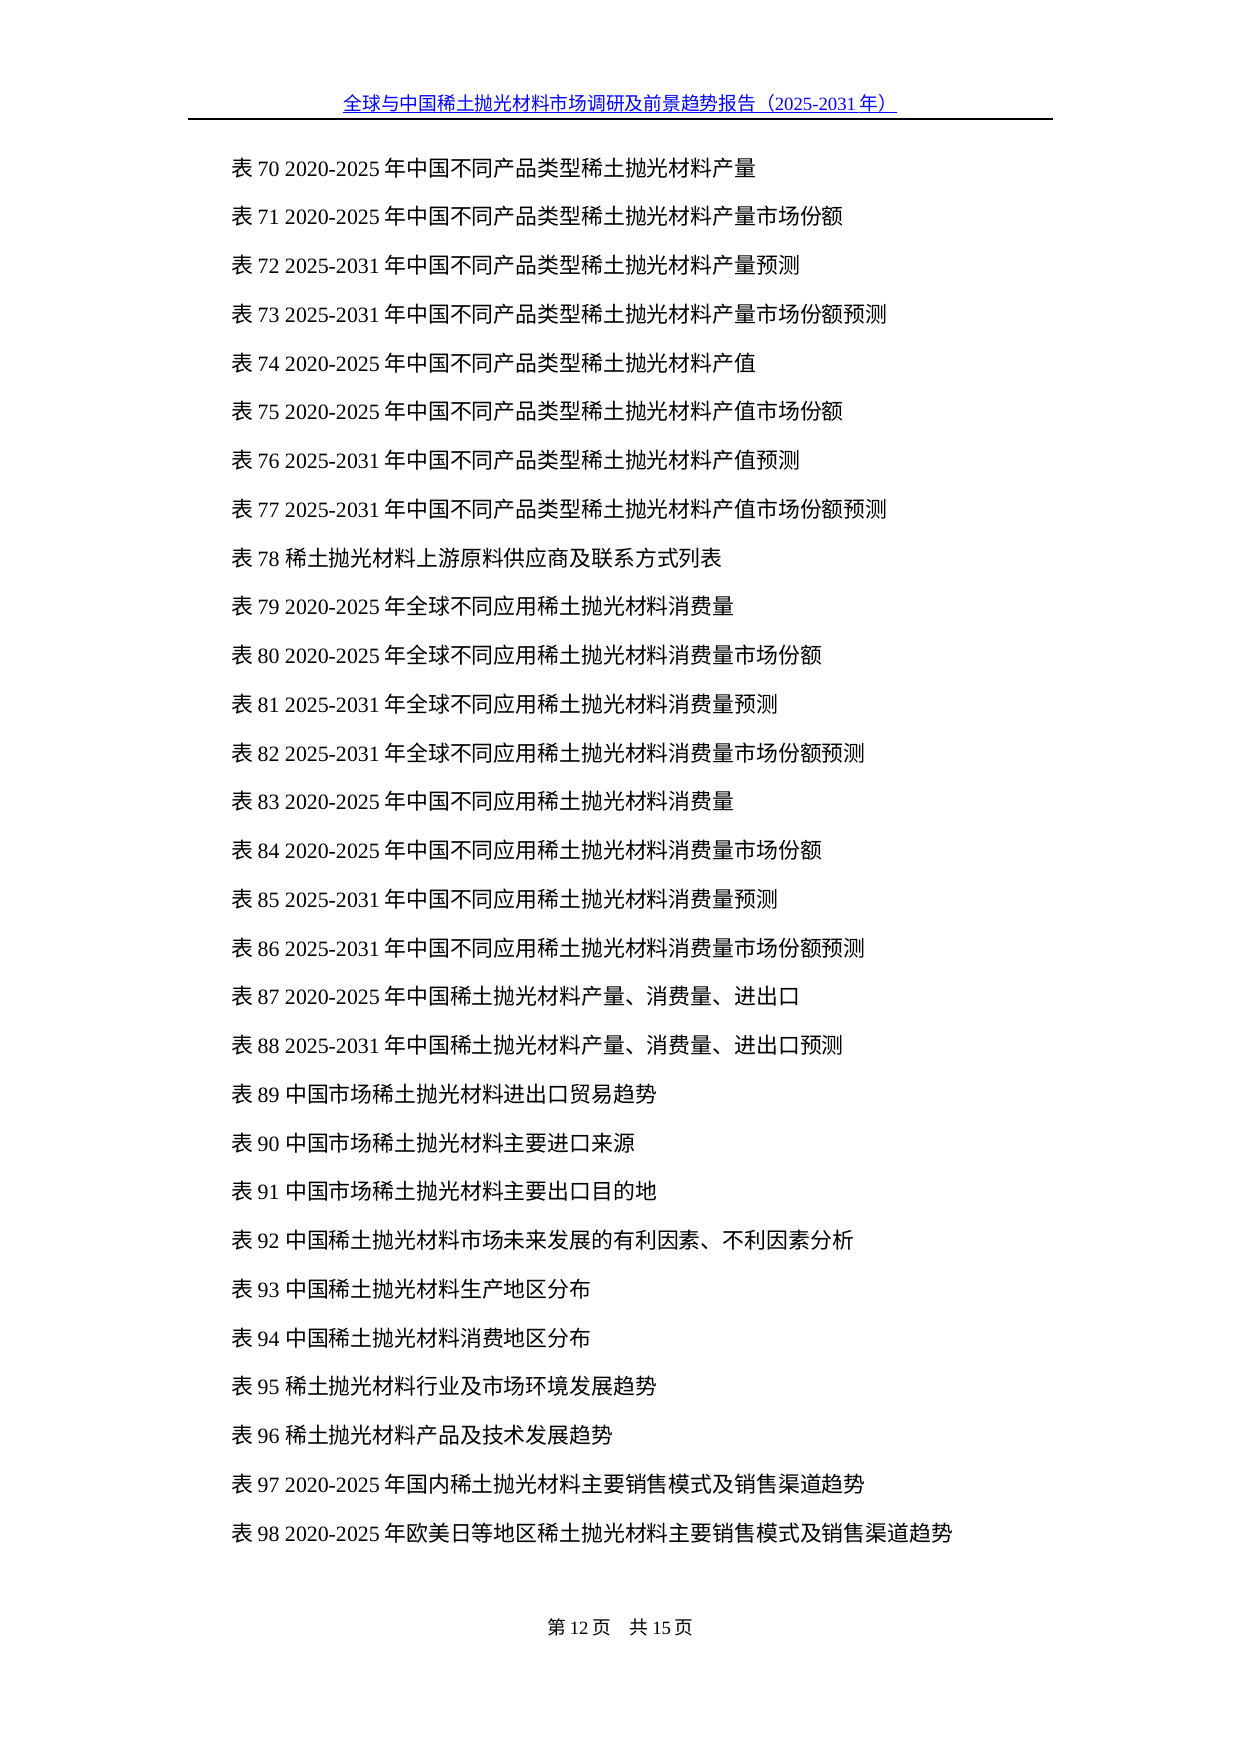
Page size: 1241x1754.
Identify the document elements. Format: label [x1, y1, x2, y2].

text [187, 150, 1053, 1548]
